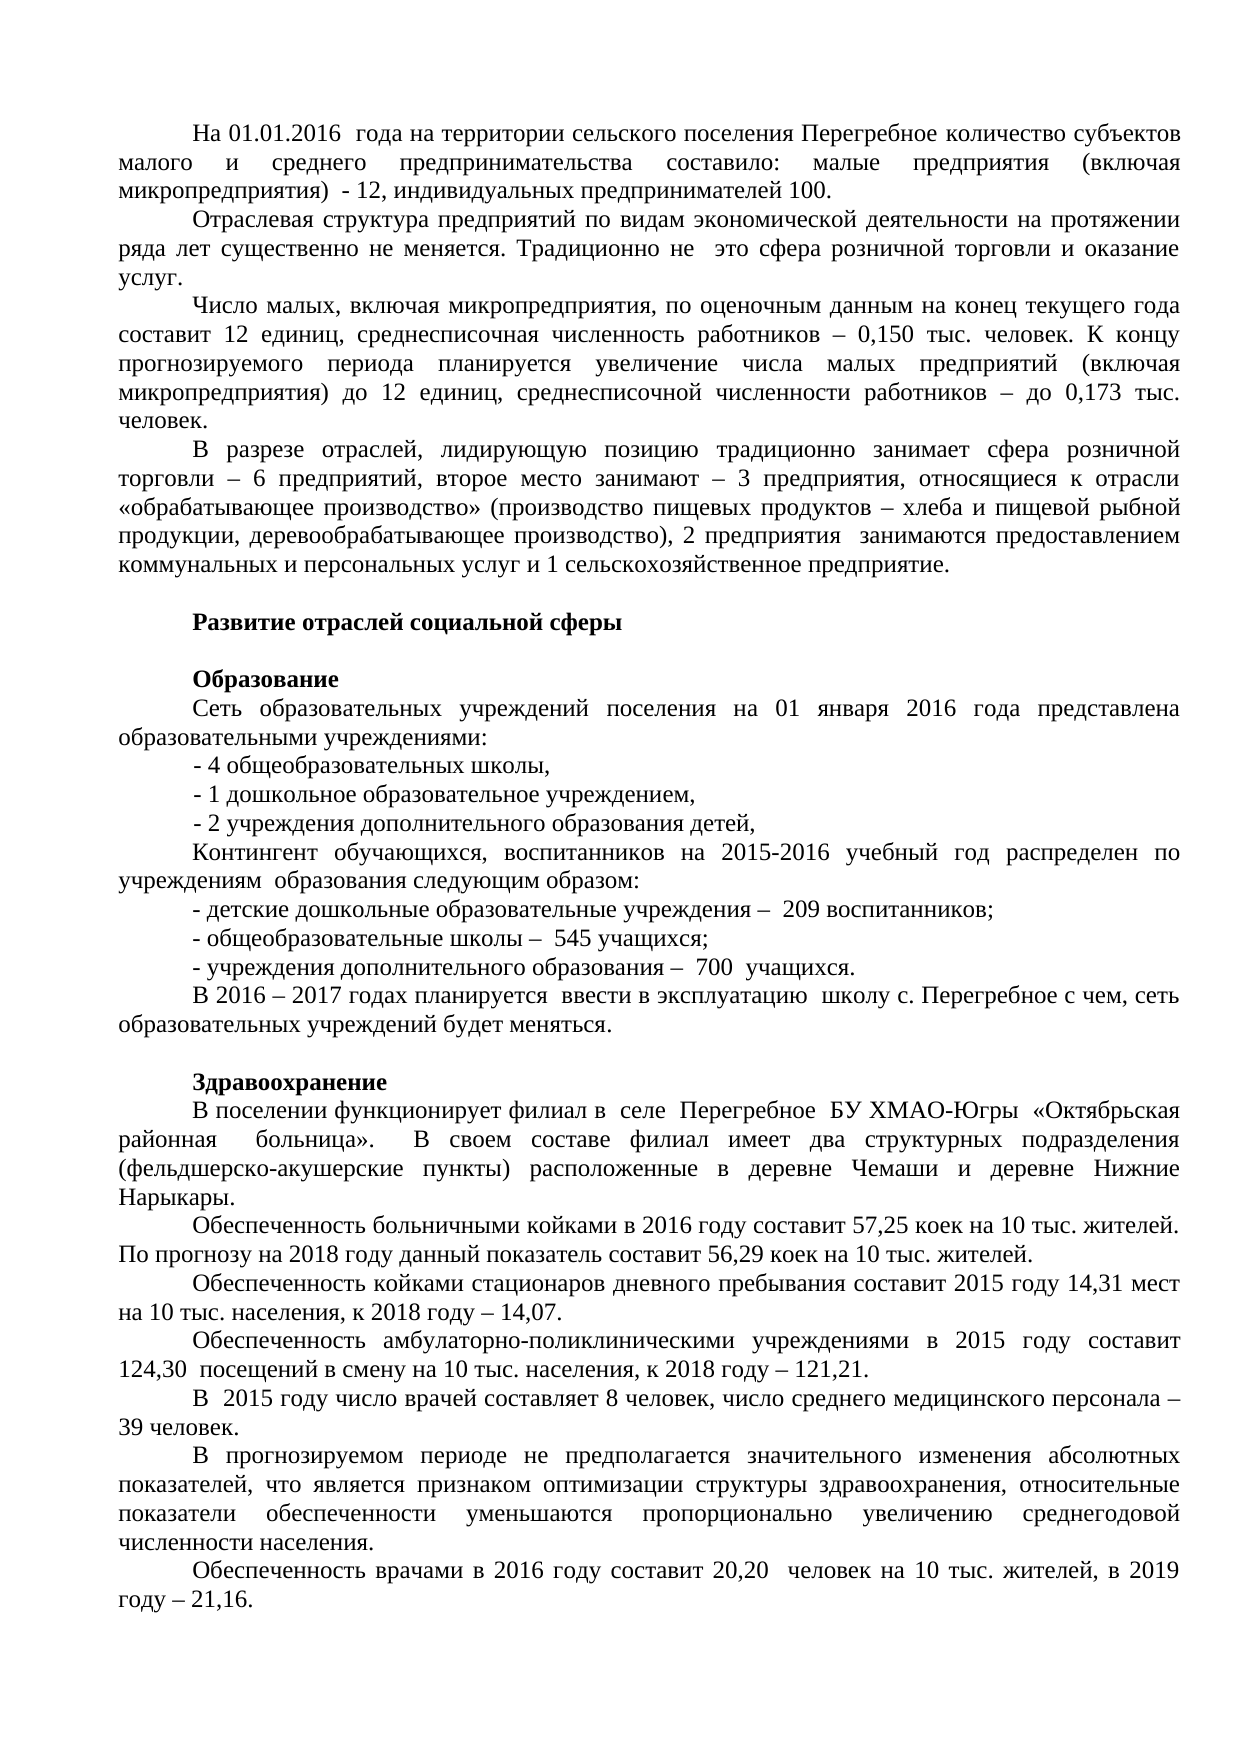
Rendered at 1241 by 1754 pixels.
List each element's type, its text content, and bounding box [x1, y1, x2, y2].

text В 2015 году число врачей составляет 8 человек, число среднего медицинского персонала – 39 человек. [118, 1383, 1181, 1441]
text Здравоохранение [118, 1067, 1181, 1096]
text Обеспеченность амбулаторно-поликлиническими учреждениями в 2015 году составит 124,30 посещений в смену на 10 тыс. населения, к 2018 году – 121,21. [118, 1326, 1181, 1383]
text - 1 дошкольное образовательное учреждением, [193, 779, 1181, 808]
text Обеспеченность койками стационаров дневного пребывания составит 2015 году 14,31 мест на 10 тыс. населения, к 2018 году – 14,07. [118, 1268, 1181, 1326]
text Обеспеченность врачами в 2016 году составит 20,20 человек на 10 тыс. жителей, в 2019 году – 21,16. [118, 1556, 1181, 1613]
text Контингент обучающихся, воспитанников на 2015-2016 учебный год распределен по учреждениям образования следующим образом: [118, 837, 1181, 894]
text Образование [118, 664, 1181, 693]
text - детские дошкольные образовательные учреждения – 209 воспитанников; [118, 894, 1181, 923]
text - 4 общеобразовательных школы, [193, 751, 1181, 779]
text В разрезе отраслей, лидирующую позицию традиционно занимает сфера розничной торговли – 6 предприятий, второе место занимают – 3 предприятия, относящиеся к отрасли «обрабатывающее производство» (производство пищевых продуктов – хлеба и пищевой рыбной продукции, деревообрабатывающее производство), 2 предприятия занимаются предоставлением коммунальных и персональных услуг и 1 сельскохозяйственное предприятие. [118, 434, 1181, 578]
text - общеобразовательные школы – 545 учащихся; [118, 923, 1181, 952]
text - учреждения дополнительного образования – 700 учащихся. [118, 952, 1181, 981]
text Отраслевая структура предприятий по видам экономической деятельности на протяжении ряда лет существенно не меняется. Традиционно не это сфера розничной торговли и оказание услуг. [118, 204, 1181, 291]
text Обеспеченность больничными койками в 2016 году составит 57,25 коек на 10 тыс. жителей. По прогнозу на 2018 году данный показатель составит 56,29 коек на 10 тыс. жителей. [118, 1211, 1181, 1268]
text Число малых, включая микропредприятия, по оценочным данным на конец текущего года составит 12 единиц, среднесписочная численность работников – 0,150 тыс. человек. К концу прогнозируемого периода планируется увеличение числа малых предприятий (включая микропредприятия) до 12 единиц, среднесписочной численности работников – до 0,173 тыс. человек. [118, 291, 1181, 434]
text Сеть образовательных учреждений поселения на 01 января 2016 года представлена образовательными учреждениями: [118, 693, 1181, 751]
text На 01.01.2016 года на территории сельского поселения Перегребное количество субъектов малого и среднего предпринимательства составило: малые предприятия (включая микропредприятия) - 12, индивидуальных предпринимателей 100. [118, 118, 1181, 204]
text В поселении функционирует филиал в селе Перегребное БУ ХМАО-Югры «Октябрьская районная больница». В своем составе филиал имеет два структурных подразделения (фельдшерско-акушерские пункты) расположенные в деревне Чемаши и деревне Нижние Нарыкары. [118, 1096, 1181, 1211]
text В 2016 – 2017 годах планируется ввести в эксплуатацию школу с. Перегребное с чем, сеть образовательных учреждений будет меняться. [118, 981, 1181, 1038]
text - 2 учреждения дополнительного образования детей, [193, 808, 1181, 837]
text Развитие отраслей социальной сферы [118, 607, 1181, 636]
text В прогнозируемом периоде не предполагается значительного изменения абсолютных показателей, что является признаком оптимизации структуры здравоохранения, относительные показатели обеспеченности уменьшаются пропорционально увеличению среднегодовой численности населения. [118, 1441, 1181, 1556]
